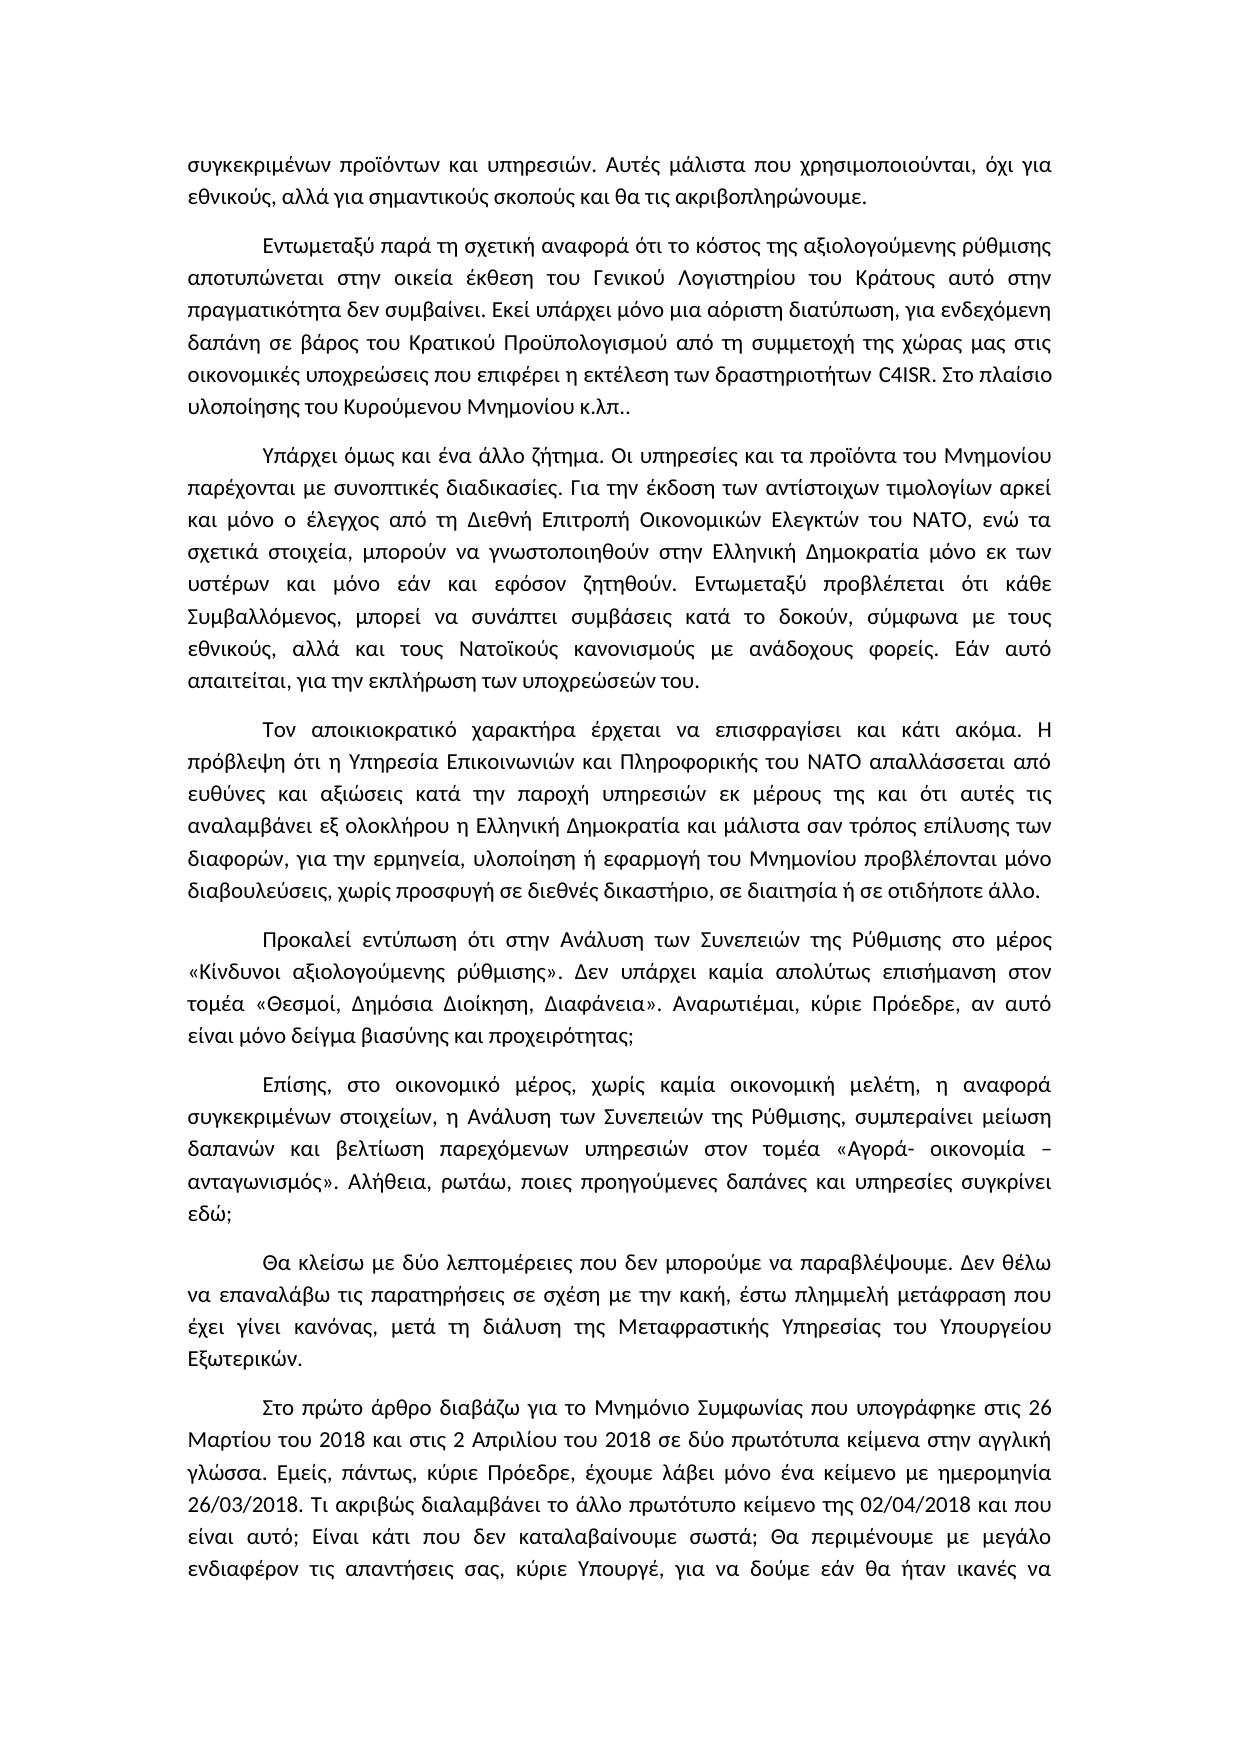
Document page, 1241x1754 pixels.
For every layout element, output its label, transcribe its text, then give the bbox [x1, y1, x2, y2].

text Εντωμεταξύ παρά τη σχετική αναφορά ότι το κόστος της αξιολογούμενης ρύθμισης αποτυπώνεται στην οικεία έκθεση του Γενικού Λογιστηρίου του Κράτους αυτό στην πραγματικότητα δεν συμβαίνει. Εκεί υπάρχει μόνο μια αόριστη διατύπωση, για ενδεχόμενη δαπάνη σε βάρος του Κρατικού Προϋπολογισμού από τη συμμετοχή της χώρας μας στις οικονομικές υποχρεώσεις που επιφέρει η εκτέλεση των δραστηριοτήτων C4ISR. Στο πλαίσιο υλοποίησης του Κυρούμενου Μνημονίου κ.λπ.. [187, 231, 1053, 420]
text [187, 1393, 1053, 1582]
text Θα κλείσω με δύο λεπτομέρειες που δεν μπορούμε να παραβλέψουμε. Δεν θέλω να επαναλάβω τις παρατηρήσεις σε σχέση με την κακή, έστω πλημμελή μετάφραση που έχει γίνει κανόνας, μετά τη διάλυση της Μεταφραστικής Υπηρεσίας του Υπουργείου Εξωτερικών. [187, 1248, 1053, 1372]
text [187, 150, 1053, 210]
text Τον αποικιοκρατικό χαρακτήρα έρχεται να επισφραγίσει και κάτι ακόμα. Η πρόβλεψη ότι η Υπηρεσία Επικοινωνιών και Πληροφορικής του ΝΑΤΟ απαλλάσσεται από ευθύνες και αξιώσεις κατά την παροχή υπηρεσιών εκ μέρους της και ότι αυτές τις αναλαμβάνει εξ ολοκλήρου η Ελληνική Δημοκρατία και μάλιστα σαν τρόπος επίλυσης των διαφορών, για την ερμηνεία, υλοποίηση ή εφαρμογή του Μνημονίου προβλέπονται μόνο διαβουλεύσεις, χωρίς προσφυγή σε διεθνές δικαστήριο, σε διαιτησία ή σε οτιδήποτε άλλο. [187, 715, 1053, 904]
text Προκαλεί εντύπωση ότι στην Ανάλυση των Συνεπειών της Ρύθμισης στο μέρος «Κίνδυνοι αξιολογούμενης ρύθμισης». Δεν υπάρχει καμία απολύτως επισήμανση στον τομέα «Θεσμοί, Δημόσια Διοίκηση, Διαφάνεια». Αναρωτιέμαι, κύριε Πρόεδρε, αν αυτό είναι μόνο δείγμα βιασύνης και προχειρότητας; [187, 925, 1053, 1049]
text Υπάρχει όμως και ένα άλλο ζήτημα. Οι υπηρεσίες και τα προϊόντα του Μνημονίου παρέχονται με συνοπτικές διαδικασίες. Για την έκδοση των αντίστοιχων τιμολογίων αρκεί και μόνο ο έλεγχος από τη Διεθνή Επιτροπή Οικονομικών Ελεγκτών του ΝΑΤΟ, ενώ τα σχετικά στοιχεία, μπορούν να γνωστοποιηθούν στην Ελληνική Δημοκρατία μόνο εκ των υστέρων και μόνο εάν και εφόσον ζητηθούν. Εντωμεταξύ προβλέπεται ότι κάθε Συμβαλλόμενος, μπορεί να συνάπτει συμβάσεις κατά το δοκούν, σύμφωνα με τους εθνικούς, αλλά και τους Νατοϊκούς κανονισμούς με ανάδοχους φορείς. Εάν αυτό απαιτείται, για την εκπλήρωση των υποχρεώσεών του. [187, 441, 1053, 694]
text Επίσης, στο οικονομικό μέρος, χωρίς καμία οικονομική μελέτη, η αναφορά συγκεκριμένων στοιχείων, η Ανάλυση των Συνεπειών της Ρύθμισης, συμπεραίνει μείωση δαπανών και βελτίωση παρεχόμενων υπηρεσιών στον τομέα «Αγορά- οικονομία –ανταγωνισμός». Αλήθεια, ρωτάω, ποιες προηγούμενες δαπάνες και υπηρεσίες συγκρίνει εδώ; [187, 1070, 1053, 1227]
